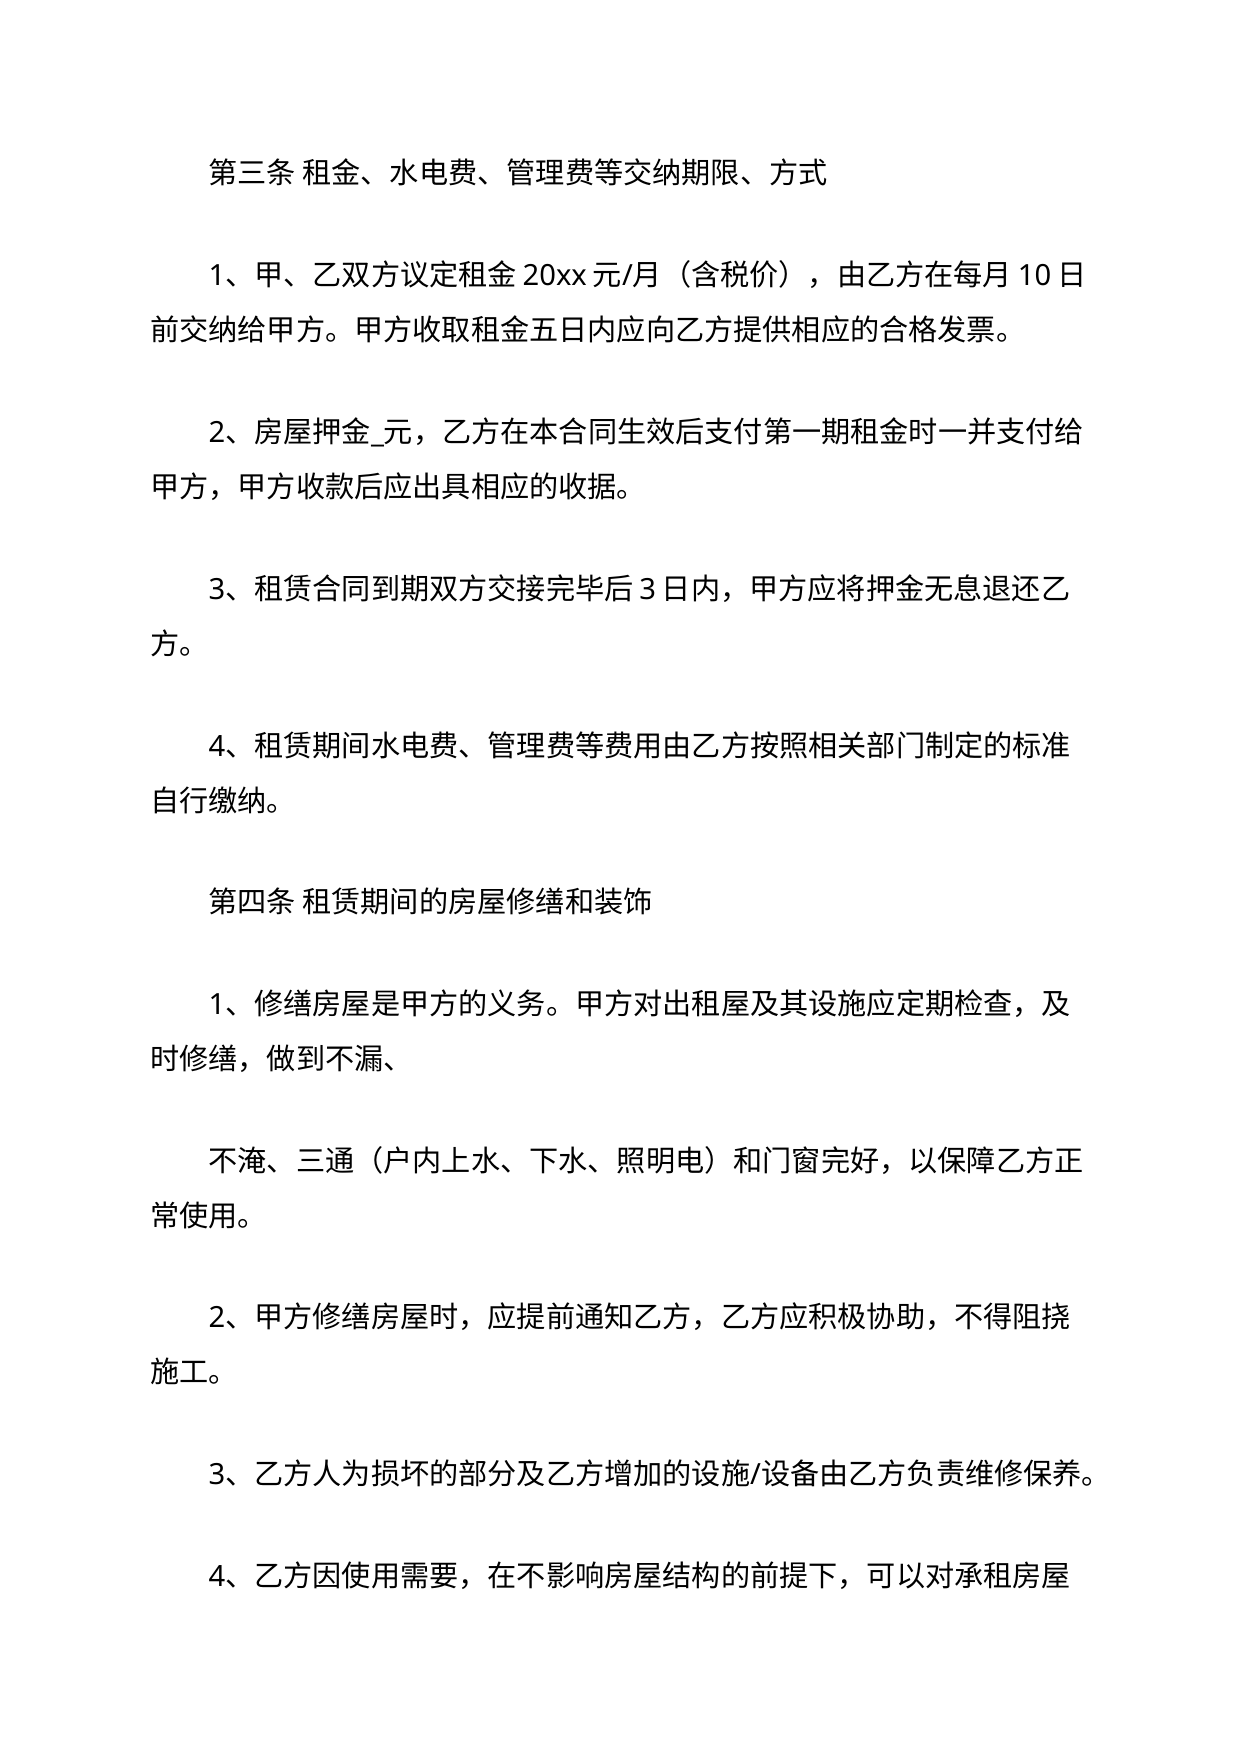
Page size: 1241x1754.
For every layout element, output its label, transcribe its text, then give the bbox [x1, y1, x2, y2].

text 3、租赁合同到期双方交接完毕后3日内，甲方应将押金无息退还乙方。 [150, 565, 1090, 663]
text 1、甲、乙双方议定租金20xx元/月（含税价），由乙方在每月10日前交纳给甲方。甲方收取租金五日内应向乙方提供相应的合格发票。 [150, 252, 1090, 349]
text 2、甲方修缮房屋时，应提前通知乙方，乙方应积极协助，不得阻挠施工。 [150, 1294, 1090, 1391]
text 4、租赁期间水电费、管理费等费用由乙方按照相关部门制定的标准自行缴纳。 [150, 722, 1090, 819]
text 第四条 租赁期间的房屋修缮和装饰 [150, 879, 1090, 921]
text 第三条 租金、水电费、管理费等交纳期限、方式 [150, 150, 1090, 192]
text 3、乙方人为损坏的部分及乙方增加的设施/设备由乙方负责维修保养。 [150, 1451, 1090, 1493]
text 不淹、三通（户内上水、下水、照明电）和门窗完好，以保障乙方正常使用。 [150, 1137, 1090, 1234]
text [150, 1553, 1090, 1595]
text 2、房屋押金_元，乙方在本合同生效后支付第一期租金时一并支付给甲方，甲方收款后应出具相应的收据。 [150, 408, 1090, 506]
text 1、修缮房屋是甲方的义务。甲方对出租屋及其设施应定期检查，及时修缮，做到不漏、 [150, 981, 1090, 1078]
